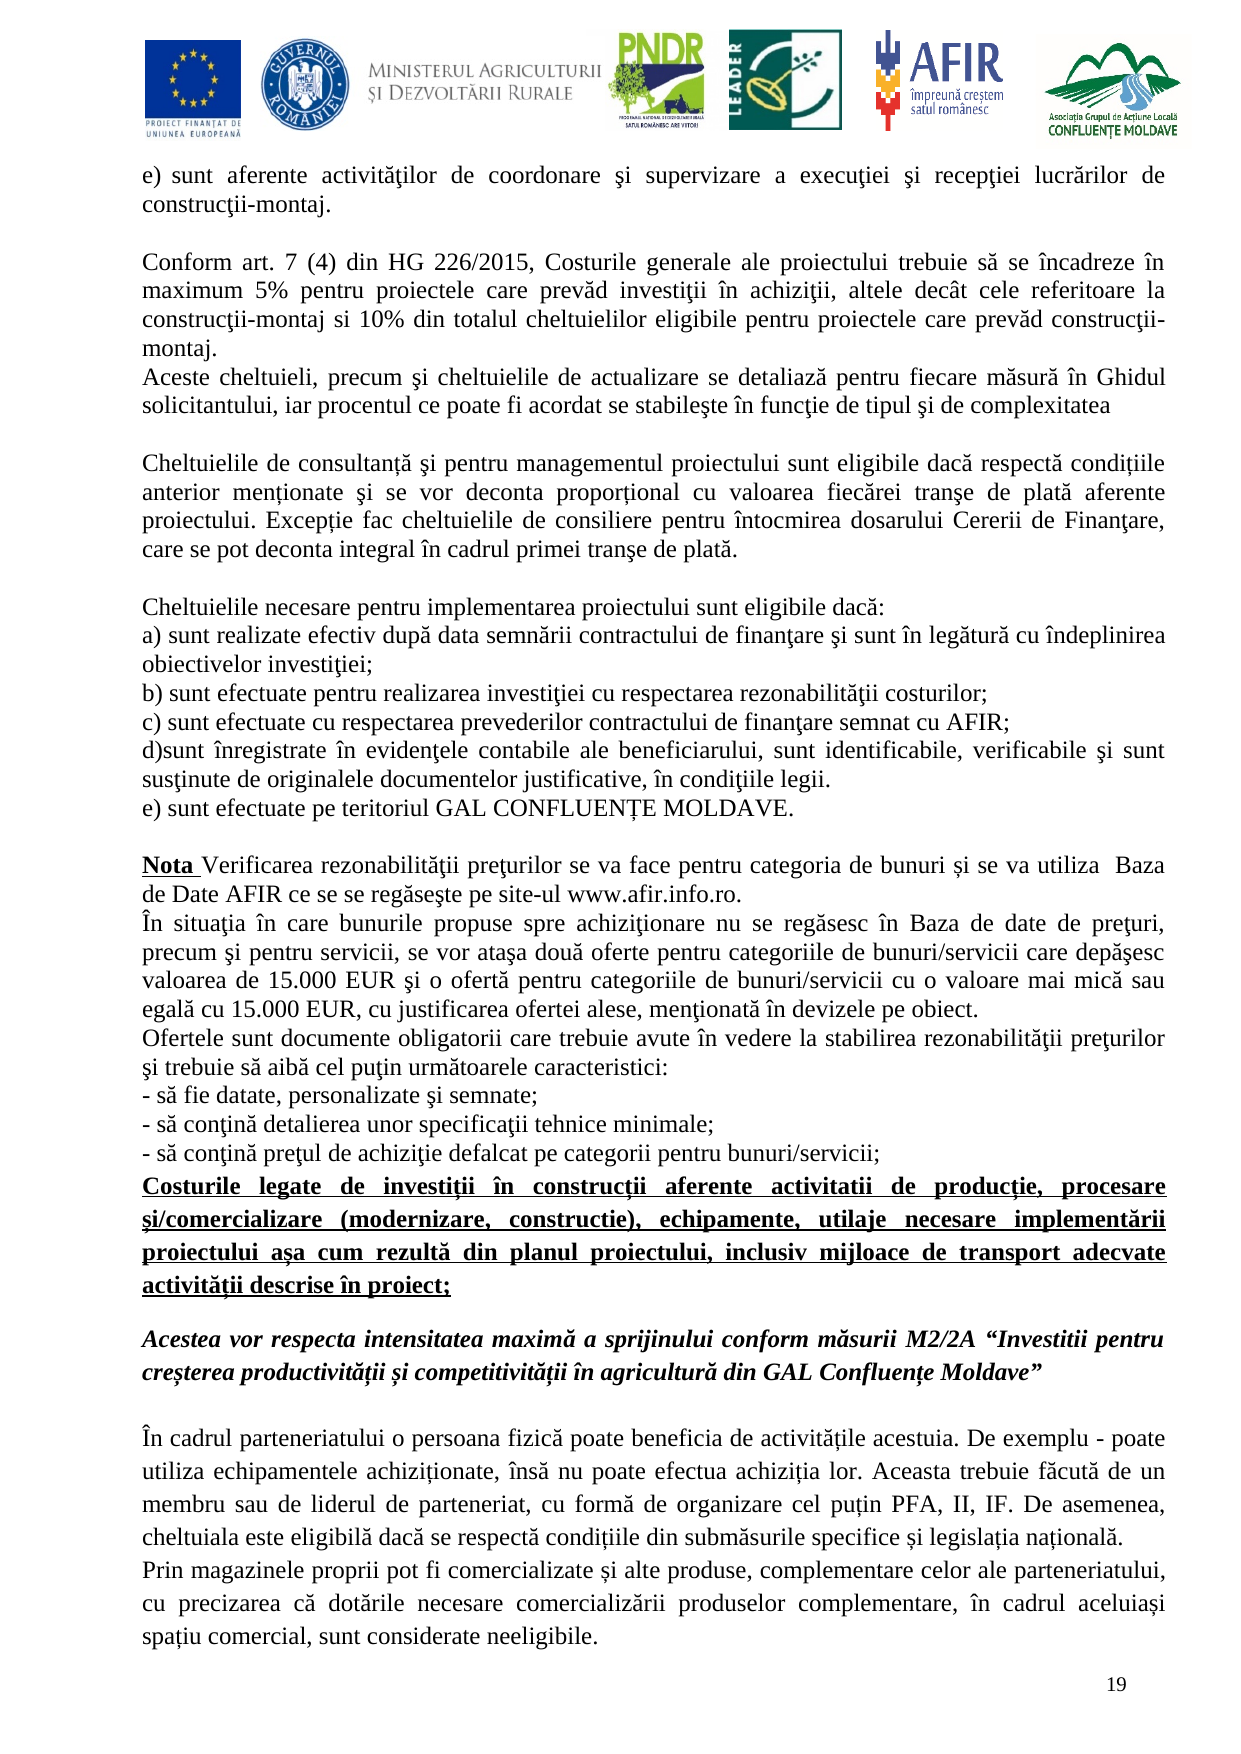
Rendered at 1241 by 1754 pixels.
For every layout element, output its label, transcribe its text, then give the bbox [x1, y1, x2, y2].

picture [1035, 34, 1192, 149]
text e) sunt aferente activităţilor de coordonare şi supervizare a execuţiei şi recepţiei lucrărilor de construcţii-montaj. [142, 161, 1166, 218]
text În situaţia în care bunurile propuse spre achiziţionare nu se regăsesc în Baza de date de preţuri, precum şi pentru servicii, se vor ataşa două oferte pentru categoriile de bunuri/servicii care depăşesc valoarea de 15.000 EUR şi o ofertă pentru categoriile de bunuri/servicii cu o valoare mai mică sau egală cu 15.000 EUR, cu justificarea ofertei alese, menţionată în devizele pe obiect. [142, 908, 1166, 1023]
text Aceste cheltuieli, precum şi cheltuielile de actualizare se detaliază pentru fiecare măsură în Ghidul solicitantului, iar procentul ce poate fi acordat se stabileşte în funcţie de tipul şi de complexitatea [142, 362, 1166, 419]
text În cadrul parteneriatului o persoana fizică poate beneficia de activitățile acestuia. De exemplu - poate utiliza echipamentele achiziționate, însă nu poate efectua achiziția lor. Aceasta trebuie făcută de un membru sau de liderul de parteneriat, cu formă de organizare cel puțin PFA, II, IF. De asemenea, cheltuiala este eligibilă dacă se respectă condițiile din submăsurile specifice și legislația națională. [142, 1423, 1166, 1551]
text Cheltuielile de consultanță şi pentru managementul proiectului sunt eligibile dacă respectă condițiile anterior menționate şi se vor deconta proporțional cu valoarea fiecărei tranşe de plată aferente proiectului. Excepție fac cheltuielile de consiliere pentru întocmirea dosarului Cererii de Finanţare, care se pot deconta integral în cadrul primei tranşe de plată. [142, 448, 1166, 563]
text - să conţină detalierea unor specificaţii tehnice minimale; [142, 1109, 1166, 1138]
text d)sunt înregistrate în evidenţele contabile ale beneficiarului, sunt identificabile, verificabile şi sunt susţinute de originalele documentelor justificative, în condiţiile legii. [142, 736, 1166, 793]
text Costurile legate de investiții în construcții aferente activitatii de producție, procesare și/comercializare (modernizare, constructie), echipamente, utilaje necesare implementării proiectului așa cum rezultă din planul proiectului, inclusiv mijloace de transport adecvate activității descrise în proiect; [142, 1171, 1166, 1196]
text c) sunt efectuate cu respectarea prevederilor contractului de finanţare semnat cu AFIR; [142, 707, 1166, 736]
text - să fie datate, personalizate şi semnate; [142, 1081, 1166, 1109]
text Prin magazinele proprii pot fi comercializate și alte produse, complementare celor ale parteneriatului, cu precizarea că dotările necesare comercializării produselor complementare, în cadrul aceluiași spațiu comercial, sunt considerate neeligibile. [142, 1555, 1166, 1650]
text Costurile legate de investiții în construcții aferente activitatii de producție, procesare și/comercializare (modernizare, constructie), echipamente, utilaje necesare implementării proiectului așa cum rezultă din planul proiectului, inclusiv mijloace de transport adecvate activității descrise în proiect; [142, 1197, 1166, 1229]
picture [145, 40, 241, 141]
text Acestea vor respecta intensitatea maximă a sprijinului conform măsurii M2/2A “Investitii pentru creșterea productivității și competitivității în agricultură din GAL Confluențe Moldave” [142, 1324, 1166, 1386]
text b) sunt efectuate pentru realizarea investiţiei cu respectarea rezonabilităţii costurilor; [142, 678, 1166, 707]
text e) sunt efectuate pe teritoriul GAL CONFLUENȚE MOLDAVE. [142, 793, 1166, 822]
text Cheltuielile necesare pentru implementarea proiectului sunt eligibile dacă: [142, 592, 1166, 621]
text Conform art. 7 (4) din HG 226/2015, Costurile generale ale proiectului trebuie să se încadreze în maximum 5% pentru proiectele care prevăd investiţii în achiziţii, altele decât cele referitoare la construcţii-montaj si 10% din totalul cheltuielilor eligibile pentru proiectele care prevăd construcţii-montaj. [142, 247, 1166, 362]
text a) sunt realizate efectiv după data semnării contractului de finanţare şi sunt în legătură cu îndeplinirea obiectivelor investiţiei; [142, 621, 1166, 678]
text Costurile legate de investiții în construcții aferente activitatii de producție, procesare și/comercializare (modernizare, constructie), echipamente, utilaje necesare implementării proiectului așa cum rezultă din planul proiectului, inclusiv mijloace de transport adecvate activității descrise în proiect; [142, 1231, 1166, 1262]
text Nota Verificarea rezonabilităţii preţurilor se va face pentru categoria de bunuri și se va utiliza Baza de Date AFIR ce se se regăseşte pe site-ul www.afir.info.ro. [142, 851, 1166, 908]
text Costurile legate de investiții în construcții aferente activitatii de producție, procesare și/comercializare (modernizare, constructie), echipamente, utilaje necesare implementării proiectului așa cum rezultă din planul proiectului, inclusiv mijloace de transport adecvate activității descrise în proiect; [142, 1263, 1166, 1299]
picture [260, 29, 842, 131]
text - să conţină preţul de achiziţie defalcat pe categorii pentru bunuri/servicii; [142, 1138, 1166, 1167]
picture [876, 30, 1003, 131]
text Ofertele sunt documente obligatorii care trebuie avute în vedere la stabilirea rezonabilităţii preţurilor şi trebuie să aibă cel puţin următoarele caracteristici: [142, 1023, 1166, 1081]
